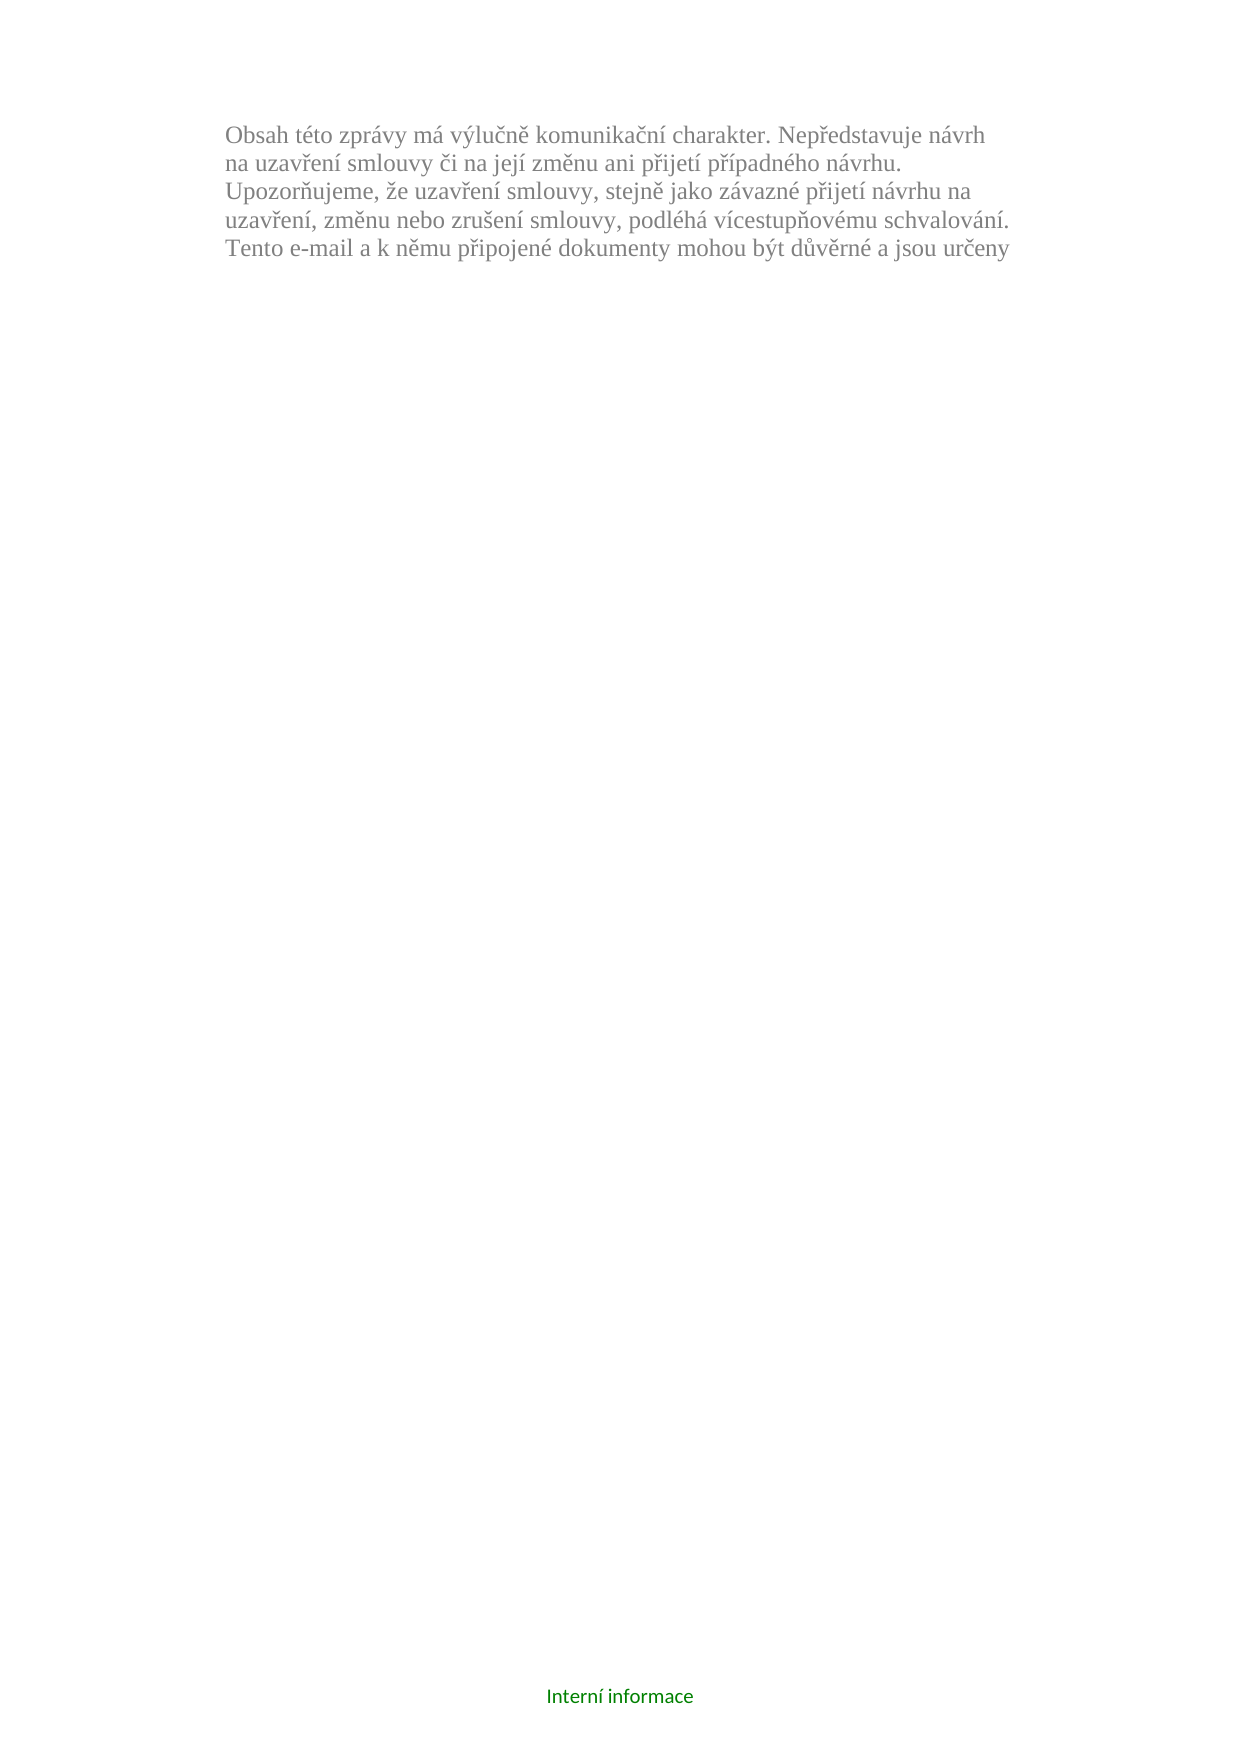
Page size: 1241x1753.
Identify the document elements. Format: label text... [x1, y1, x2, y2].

text Obsah této zprávy má výlučně komunikační charakter. Nepředstavuje návrh na uzavření smlouvy či na její změnu ani přijetí případného návrhu. [225, 121, 1003, 177]
text Upozorňujeme, že uzavření smlouvy, stejně jako závazné přijetí návrhu na uzavření, změnu nebo zrušení smlouvy, podléhá vícestupňovému schvalování. Tento e-mail a k němu připojené dokumenty mohou být důvěrné a jsou určeny [225, 177, 1012, 262]
